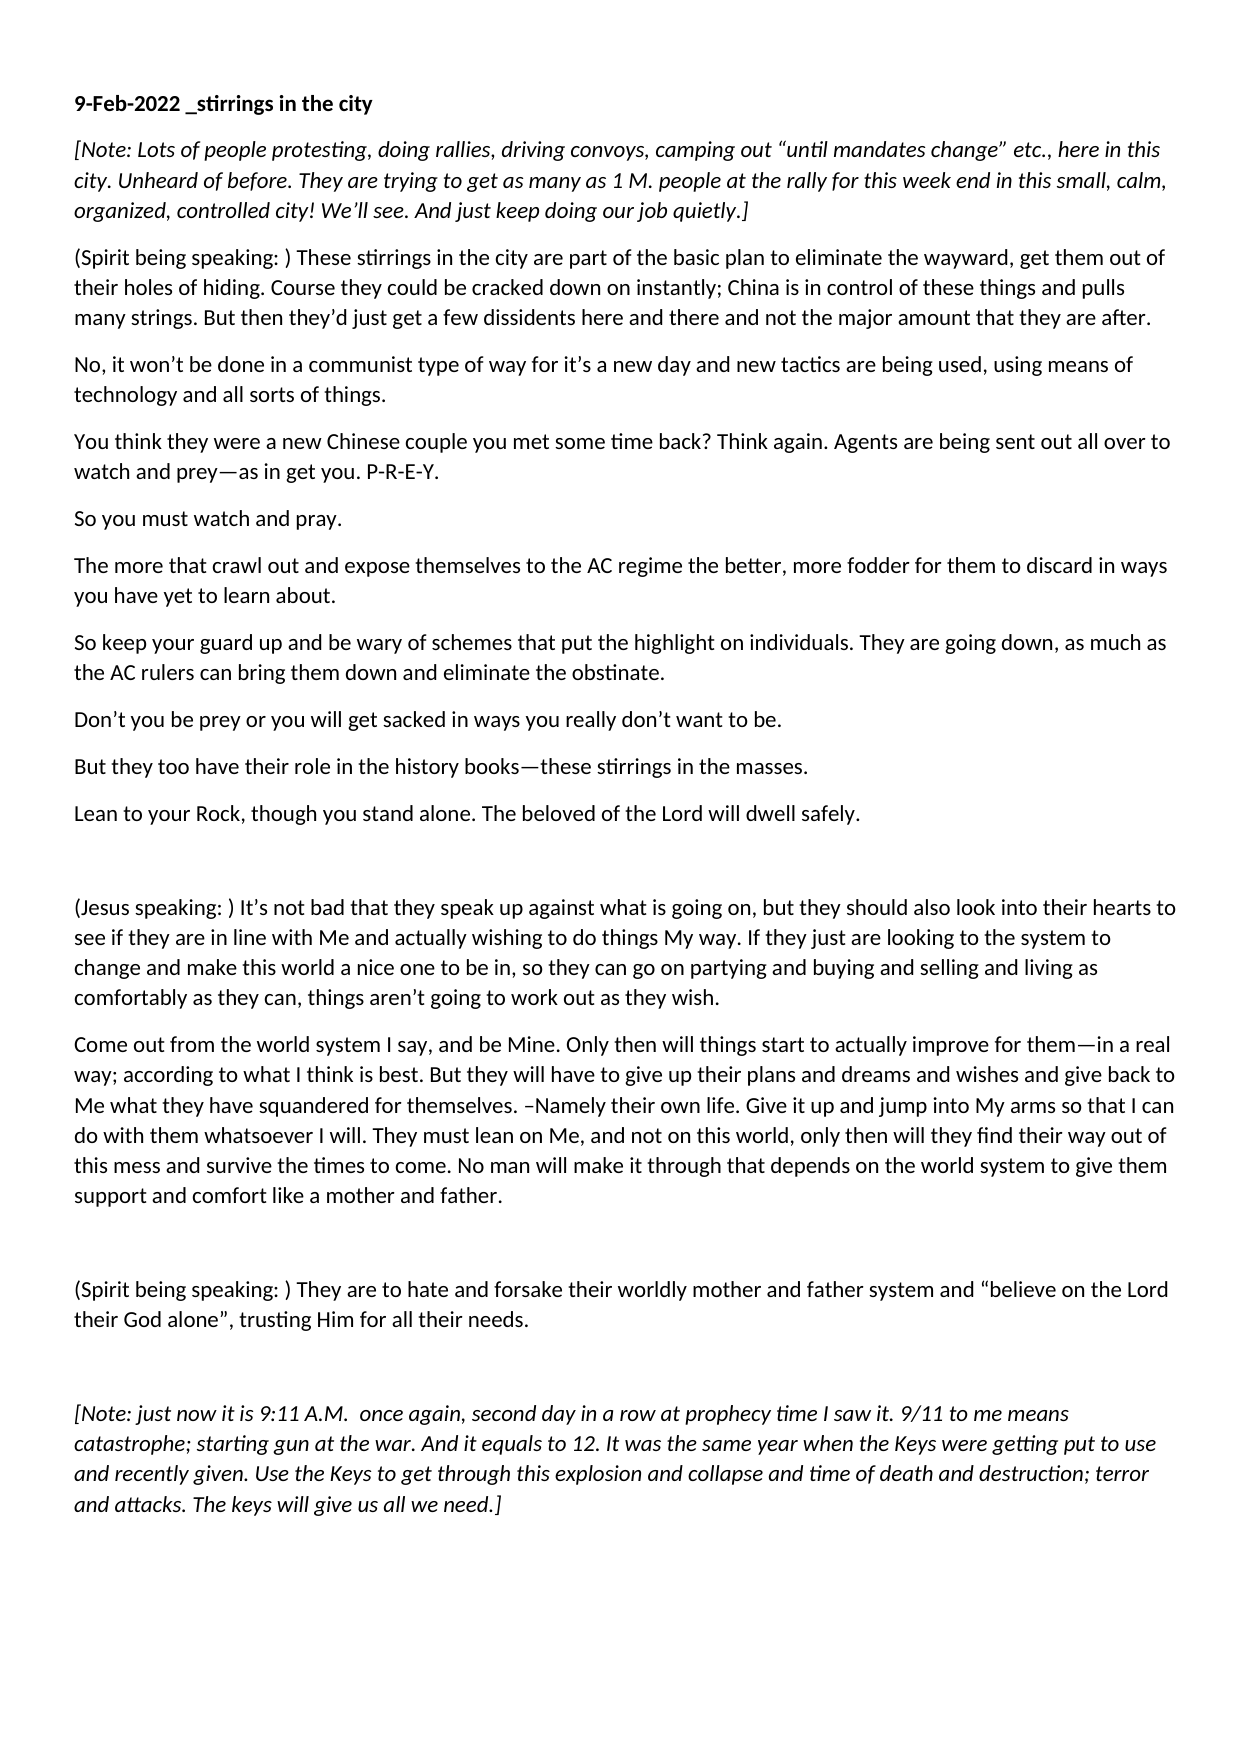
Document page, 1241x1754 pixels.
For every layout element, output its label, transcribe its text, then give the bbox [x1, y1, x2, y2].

text The more that crawl out and expose themselves to the AC regime the better, more fodder for them to discard in ways you have yet to learn about. [74, 551, 1181, 609]
text But they too have their role in the history books—these stirrings in the masses. [74, 752, 1181, 780]
text You think they were a new Chinese couple you met some time back? Think again. Agents are being sent out all over to watch and prey—as in get you. P-R-E-Y. [74, 427, 1181, 485]
text 9-Feb-2022 _stirrings in the city [74, 89, 1181, 117]
text [Note: just now it is 9:11 A.M. once again, second day in a row at prophecy time I saw it. 9/11 to me means catastrophe; starting gun at the war. And it equals to 12. It was the same year when the Keys were getting put to use and recently given. Use the Keys to get through this explosion and collapse and time of death and destruction; terror and attacks. The keys will give us all we need.] [74, 1399, 1181, 1518]
text No, it won’t be done in a communist type of way for it’s a new day and new tactics are being used, using means of technology and all sorts of things. [74, 350, 1181, 408]
text So you must watch and pray. [74, 504, 1181, 532]
text (Spirit being speaking: ) They are to hate and forsake their worldly mother and father system and “believe on the Lord their God alone”, trusting Him for all their needs. [74, 1275, 1181, 1333]
text [Note: Lots of people protesting, doing rallies, driving convoys, camping out “until mandates change” etc., here in this city. Unheard of before. They are trying to get as many as 1 M. people at the rally for this week end in this small, calm, organized, controlled city! We’ll see. And just keep doing our job quietly.] [74, 136, 1181, 224]
text (Spirit being speaking: ) These stirrings in the city are part of the basic plan to eliminate the wayward, get them out of their holes of hiding. Course they could be cracked down on instantly; China is in control of these things and pulls many strings. But then they’d just get a few dissidents here and there and not the major amount that they are after. [74, 243, 1181, 331]
text Lean to your Rock, though you stand alone. The beloved of the Lord will dwell safely. [74, 799, 1181, 827]
text Don’t you be prey or you will get sacked in ways you really don’t want to be. [74, 705, 1181, 733]
text So keep your guard up and be wary of schemes that put the highlight on individuals. They are going down, as much as the AC rulers can bring them down and eliminate the obstinate. [74, 628, 1181, 686]
text (Jesus speaking: ) It’s not bad that they speak up against what is going on, but they should also look into their hearts to see if they are in line with Me and actually wishing to do things My way. If they just are looking to the system to change and make this world a nice one to be in, so they can go on partying and buying and selling and living as comfortably as they can, things aren’t going to work out as they wish. [74, 893, 1181, 1011]
text Come out from the world system I say, and be Mine. Only then will things start to actually improve for them—in a real way; according to what I think is best. But they will have to give up their plans and dreams and wishes and give back to Me what they have squandered for themselves. –Namely their own life. Give it up and jump into My arms so that I can do with them whatsoever I will. They must lean on Me, and not on this world, only then will they find their way out of this mess and survive the times to come. No man will make it through that depends on the world system to give them support and comfort like a mother and father. [74, 1030, 1181, 1209]
